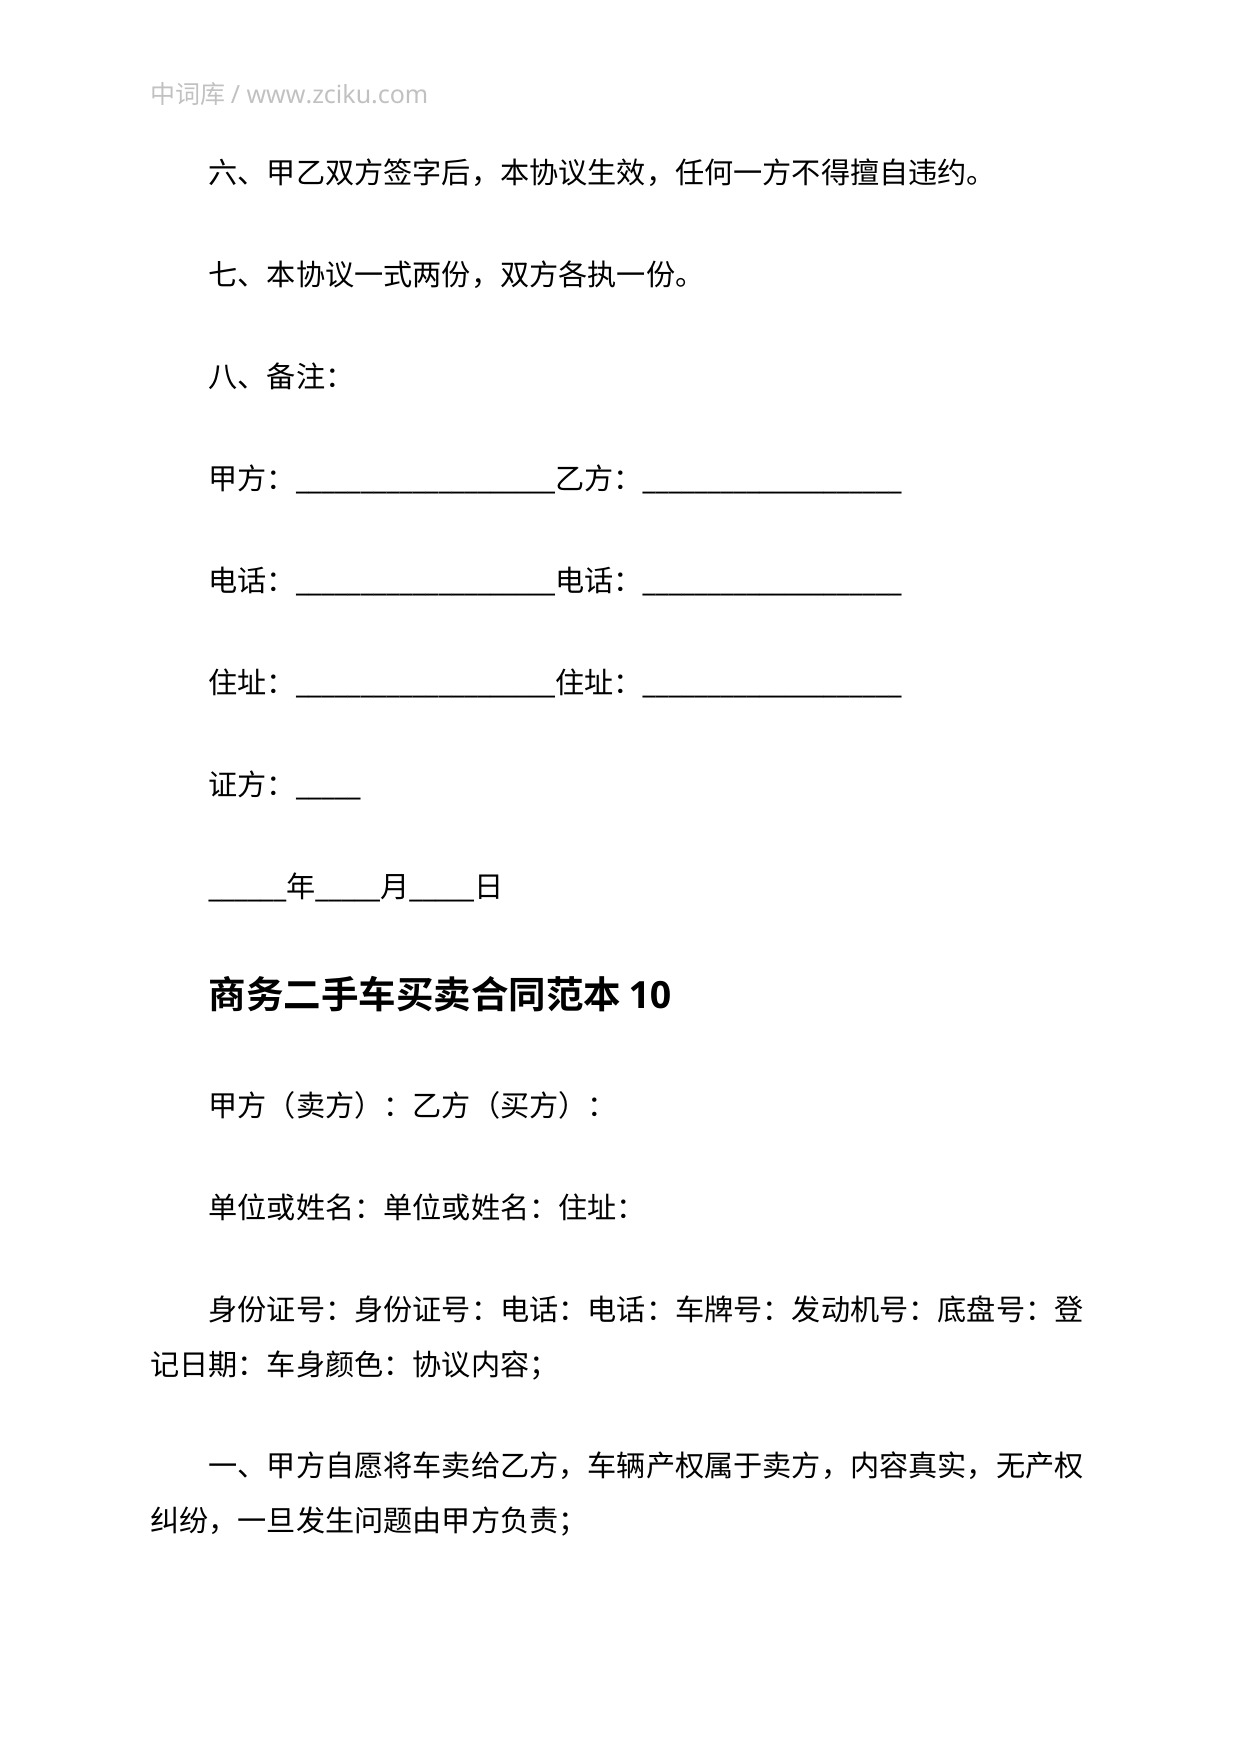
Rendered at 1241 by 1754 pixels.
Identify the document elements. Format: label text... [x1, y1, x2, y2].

text 电话：____________________电话：____________________ [150, 557, 1090, 600]
text 甲方：____________________乙方：____________________ [150, 455, 1090, 498]
text 商务二手车买卖合同范本10 [150, 965, 1090, 1020]
text 住址：____________________住址：____________________ [150, 659, 1090, 702]
text 一、甲方自愿将车卖给乙方，车辆产权属于卖方，内容真实，无产权纠纷，一旦发生问题由甲方负责； [150, 1443, 1090, 1540]
text 八、备注： [150, 353, 1090, 396]
text ______年_____月_____日 [150, 863, 1090, 906]
text 证方：_____ [150, 761, 1090, 804]
text 六、甲乙双方签字后，本协议生效，任何一方不得擅自违约。 [150, 150, 1090, 192]
text 单位或姓名：单位或姓名：住址： [150, 1184, 1090, 1227]
text 七、本协议一式两份，双方各执一份。 [150, 252, 1090, 294]
text 甲方（卖方）：乙方（买方）： [150, 1083, 1090, 1125]
text 身份证号：身份证号：电话：电话：车牌号：发动机号：底盘号：登记日期：车身颜色：协议内容； [150, 1286, 1090, 1383]
